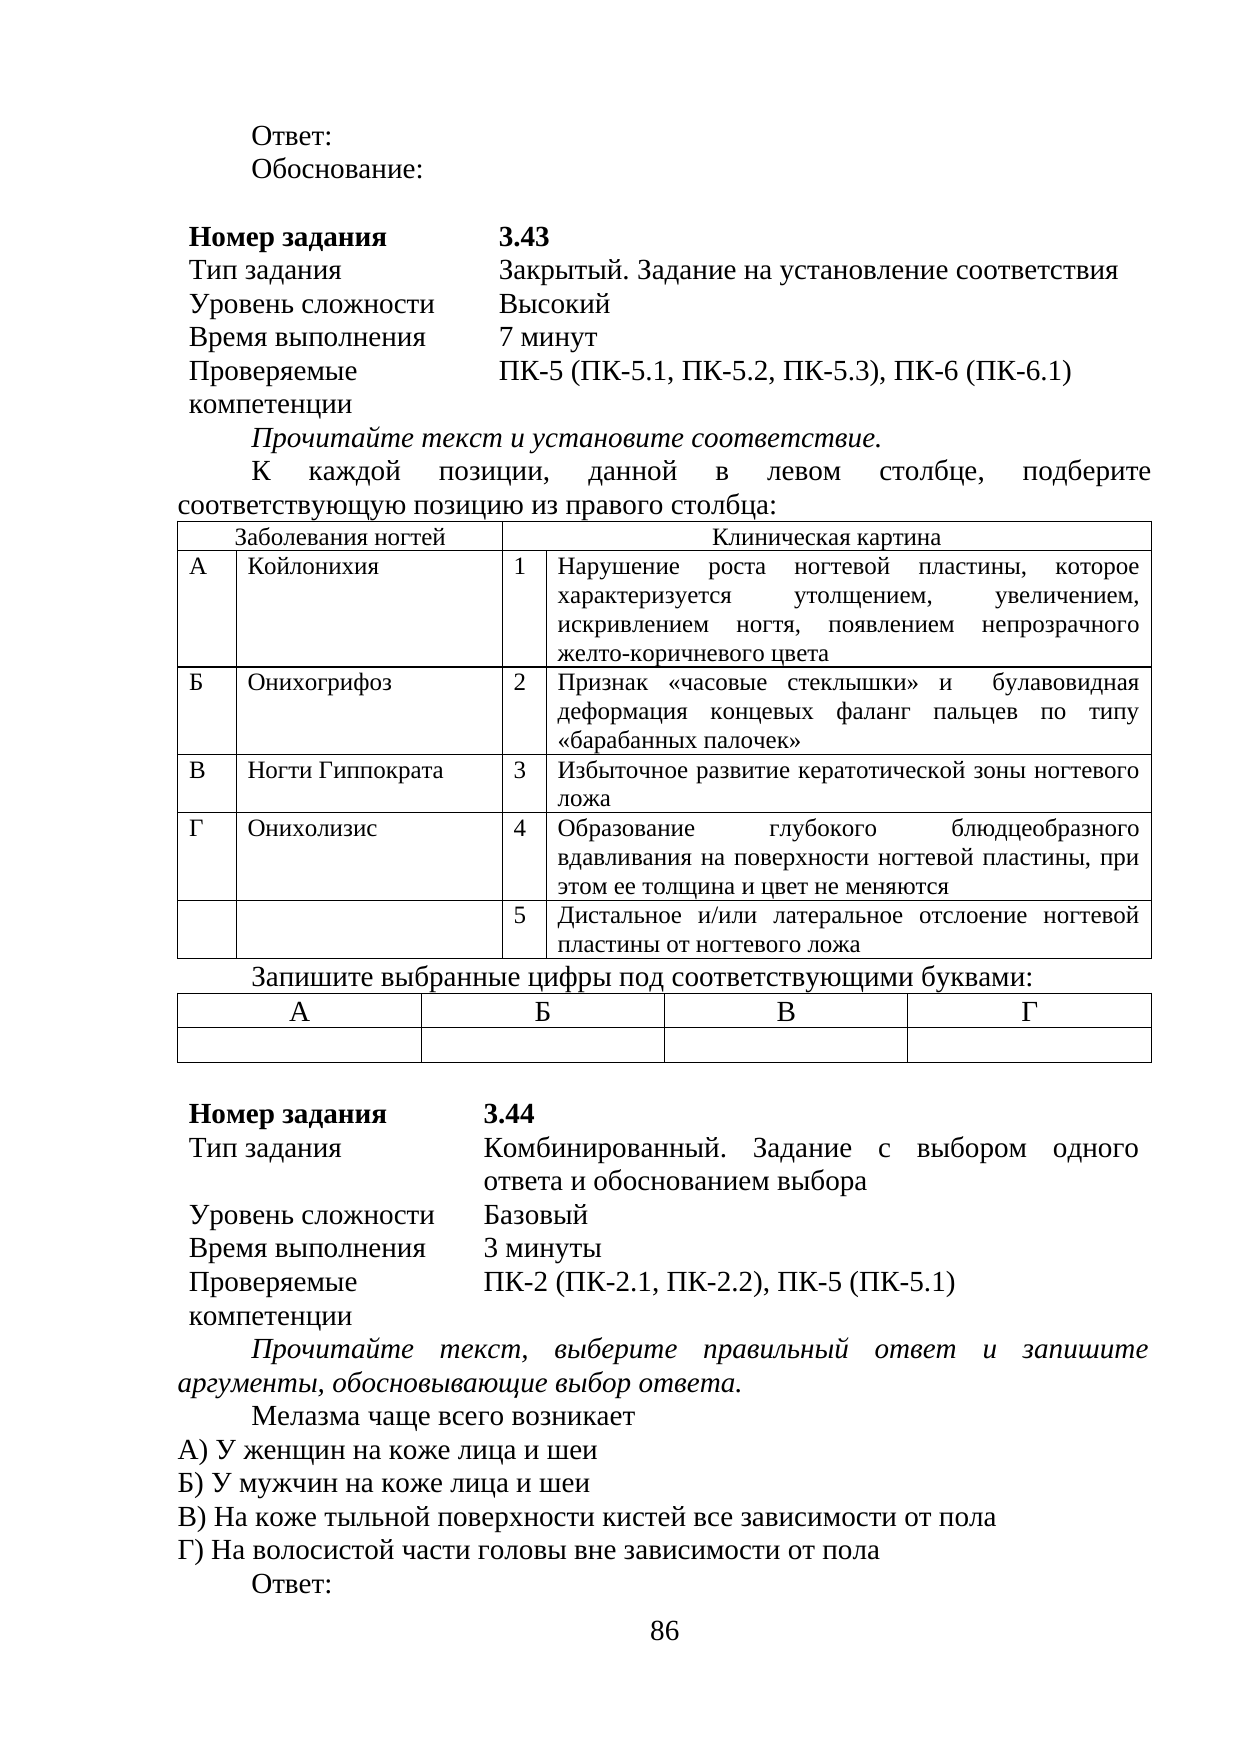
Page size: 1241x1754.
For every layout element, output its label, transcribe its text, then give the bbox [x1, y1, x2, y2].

text Ответ: [177, 1566, 1152, 1599]
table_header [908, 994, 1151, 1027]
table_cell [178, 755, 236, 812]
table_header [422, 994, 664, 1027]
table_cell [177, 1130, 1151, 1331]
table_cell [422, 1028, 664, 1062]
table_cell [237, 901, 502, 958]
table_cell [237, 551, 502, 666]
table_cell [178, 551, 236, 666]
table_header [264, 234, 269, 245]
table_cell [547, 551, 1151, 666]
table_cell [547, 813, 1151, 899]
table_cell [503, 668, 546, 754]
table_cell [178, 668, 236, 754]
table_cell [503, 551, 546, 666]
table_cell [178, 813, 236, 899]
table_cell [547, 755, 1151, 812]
text Обоснование: [177, 152, 1152, 185]
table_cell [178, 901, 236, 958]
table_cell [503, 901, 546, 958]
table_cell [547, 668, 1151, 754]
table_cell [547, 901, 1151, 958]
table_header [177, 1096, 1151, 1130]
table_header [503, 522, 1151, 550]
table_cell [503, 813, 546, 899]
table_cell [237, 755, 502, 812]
text Прочитайте текст, выберите правильный ответ и запишите аргументы, обосновывающие выбор ответа. [177, 1331, 1152, 1398]
text Запишите выбранные цифры под соответствующими буквами: [177, 959, 1152, 993]
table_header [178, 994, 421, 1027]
text Г) На волосистой части головы вне зависимости от пола [177, 1532, 1152, 1566]
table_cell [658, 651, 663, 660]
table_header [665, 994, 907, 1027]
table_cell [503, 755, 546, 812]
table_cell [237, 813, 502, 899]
text Б) У мужчин на коже лица и шеи [177, 1465, 1152, 1499]
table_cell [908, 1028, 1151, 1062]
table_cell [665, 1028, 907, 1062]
text Ответ: [177, 118, 1152, 152]
text А) У женщин на коже лица и шеи [177, 1432, 1152, 1465]
text К каждой позиции, данной в левом столбце, подберите соответствующую позицию из правого столбца: [177, 453, 1152, 521]
text Мелазма чаще всего возникает [177, 1398, 1152, 1432]
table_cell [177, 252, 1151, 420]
text В) На коже тыльной поверхности кистей все зависимости от пола [177, 1499, 1152, 1532]
text Прочитайте текст и установите соответствие. [177, 420, 1152, 453]
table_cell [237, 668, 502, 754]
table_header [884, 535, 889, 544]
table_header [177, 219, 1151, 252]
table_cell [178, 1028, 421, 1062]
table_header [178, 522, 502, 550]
